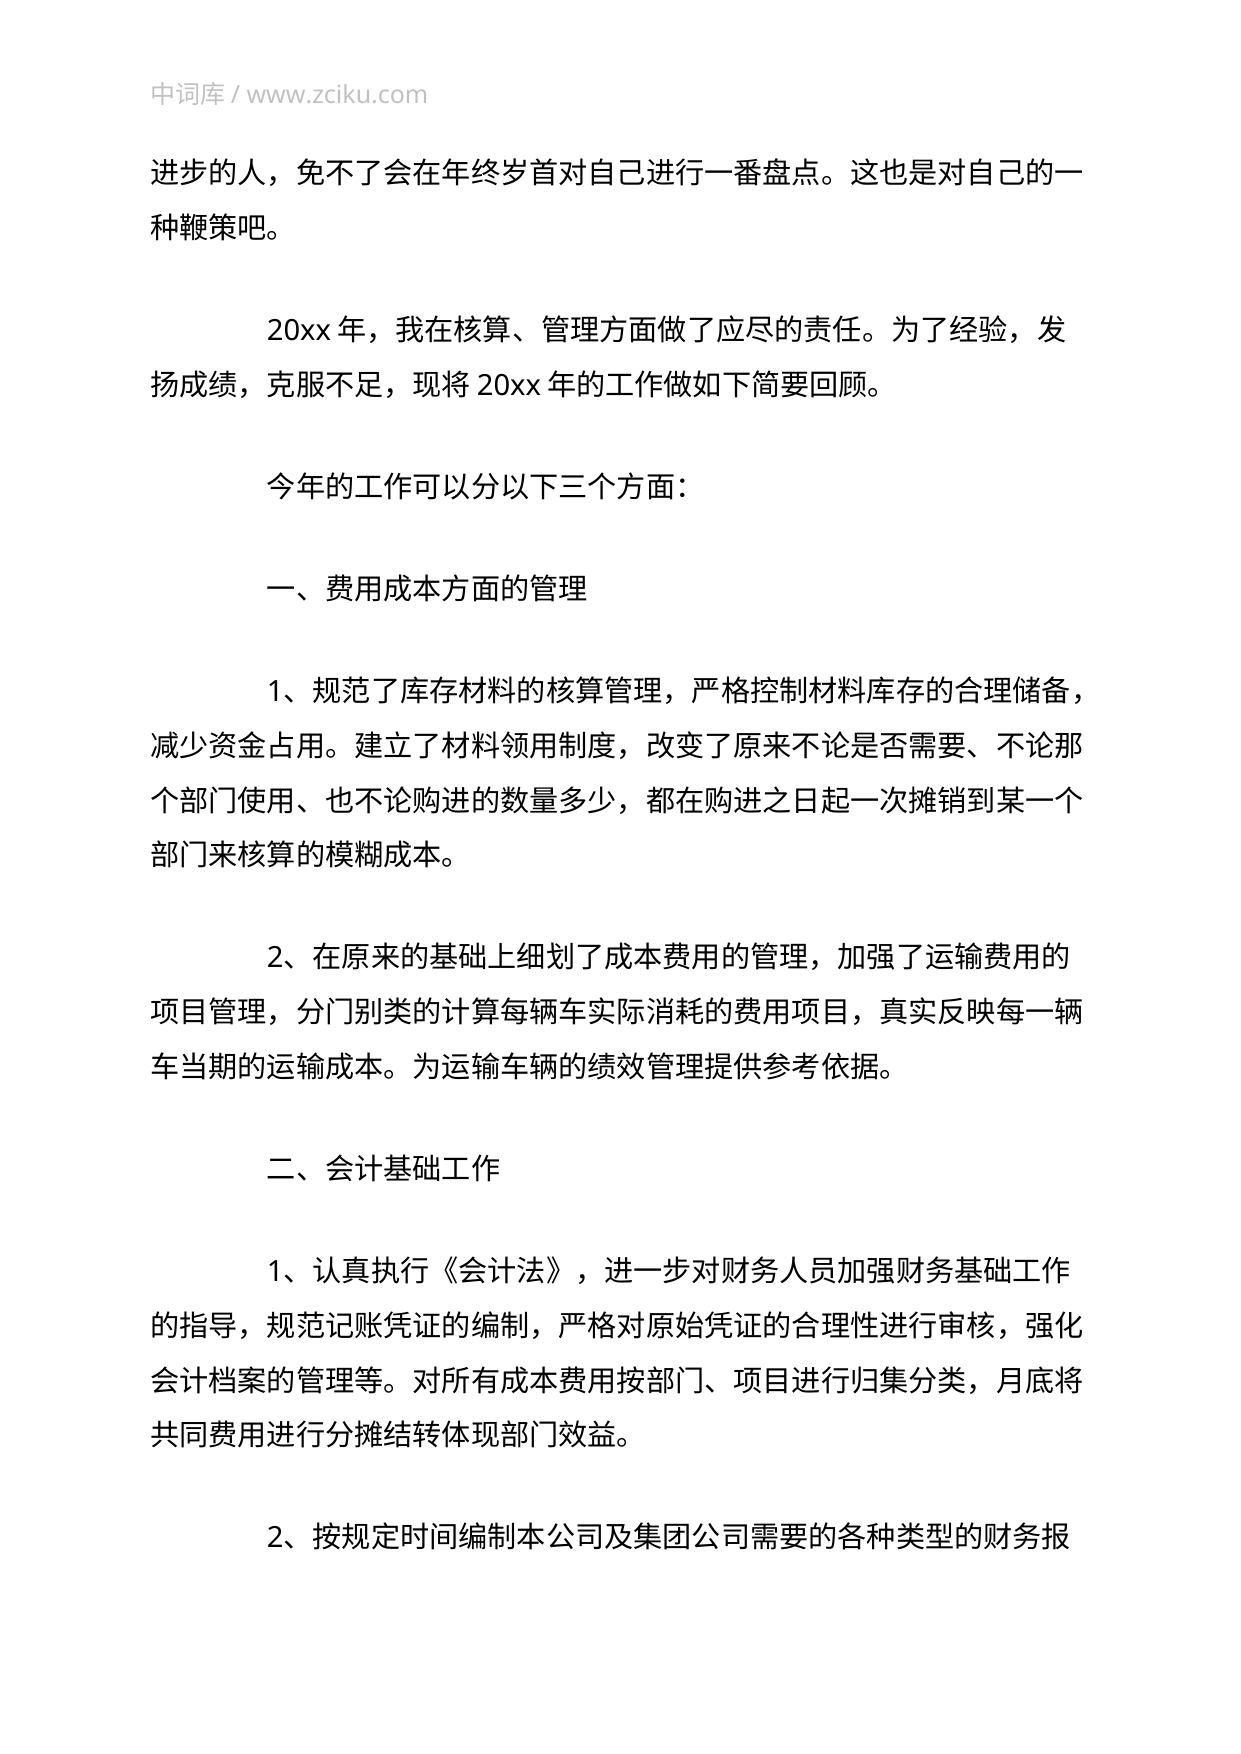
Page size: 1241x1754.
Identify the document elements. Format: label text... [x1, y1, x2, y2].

text 今年的工作可以分以下三个方面： [150, 464, 1090, 506]
text 1、规范了库存材料的核算管理，严格控制材料库存的合理储备，减少资金占用。建立了材料领用制度，改变了原来不论是否需要、不论那个部门使用、也不论购进的数量多少，都在购进之日起一次摊销到某一个部门来核算的模糊成本。 [150, 667, 1090, 874]
text 20xx年，我在核算、管理方面做了应尽的责任。为了经验，发扬成绩，克服不足，现将20xx年的工作做如下简要回顾。 [150, 307, 1090, 404]
text 一、费用成本方面的管理 [150, 565, 1090, 608]
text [150, 1514, 1090, 1556]
text 1、认真执行《会计法》，进一步对财务人员加强财务基础工作的指导，规范记账凭证的编制，严格对原始凭证的合理性进行审核，强化会计档案的管理等。对所有成本费用按部门、项目进行归集分类，月底将共同费用进行分摊结转体现部门效益。 [150, 1247, 1090, 1454]
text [150, 150, 1090, 247]
text 二、会计基础工作 [150, 1145, 1090, 1188]
text 2、在原来的基础上细划了成本费用的管理，加强了运输费用的项目管理，分门别类的计算每辆车实际消耗的费用项目，真实反映每一辆车当期的运输成本。为运输车辆的绩效管理提供参考依据。 [150, 934, 1090, 1086]
